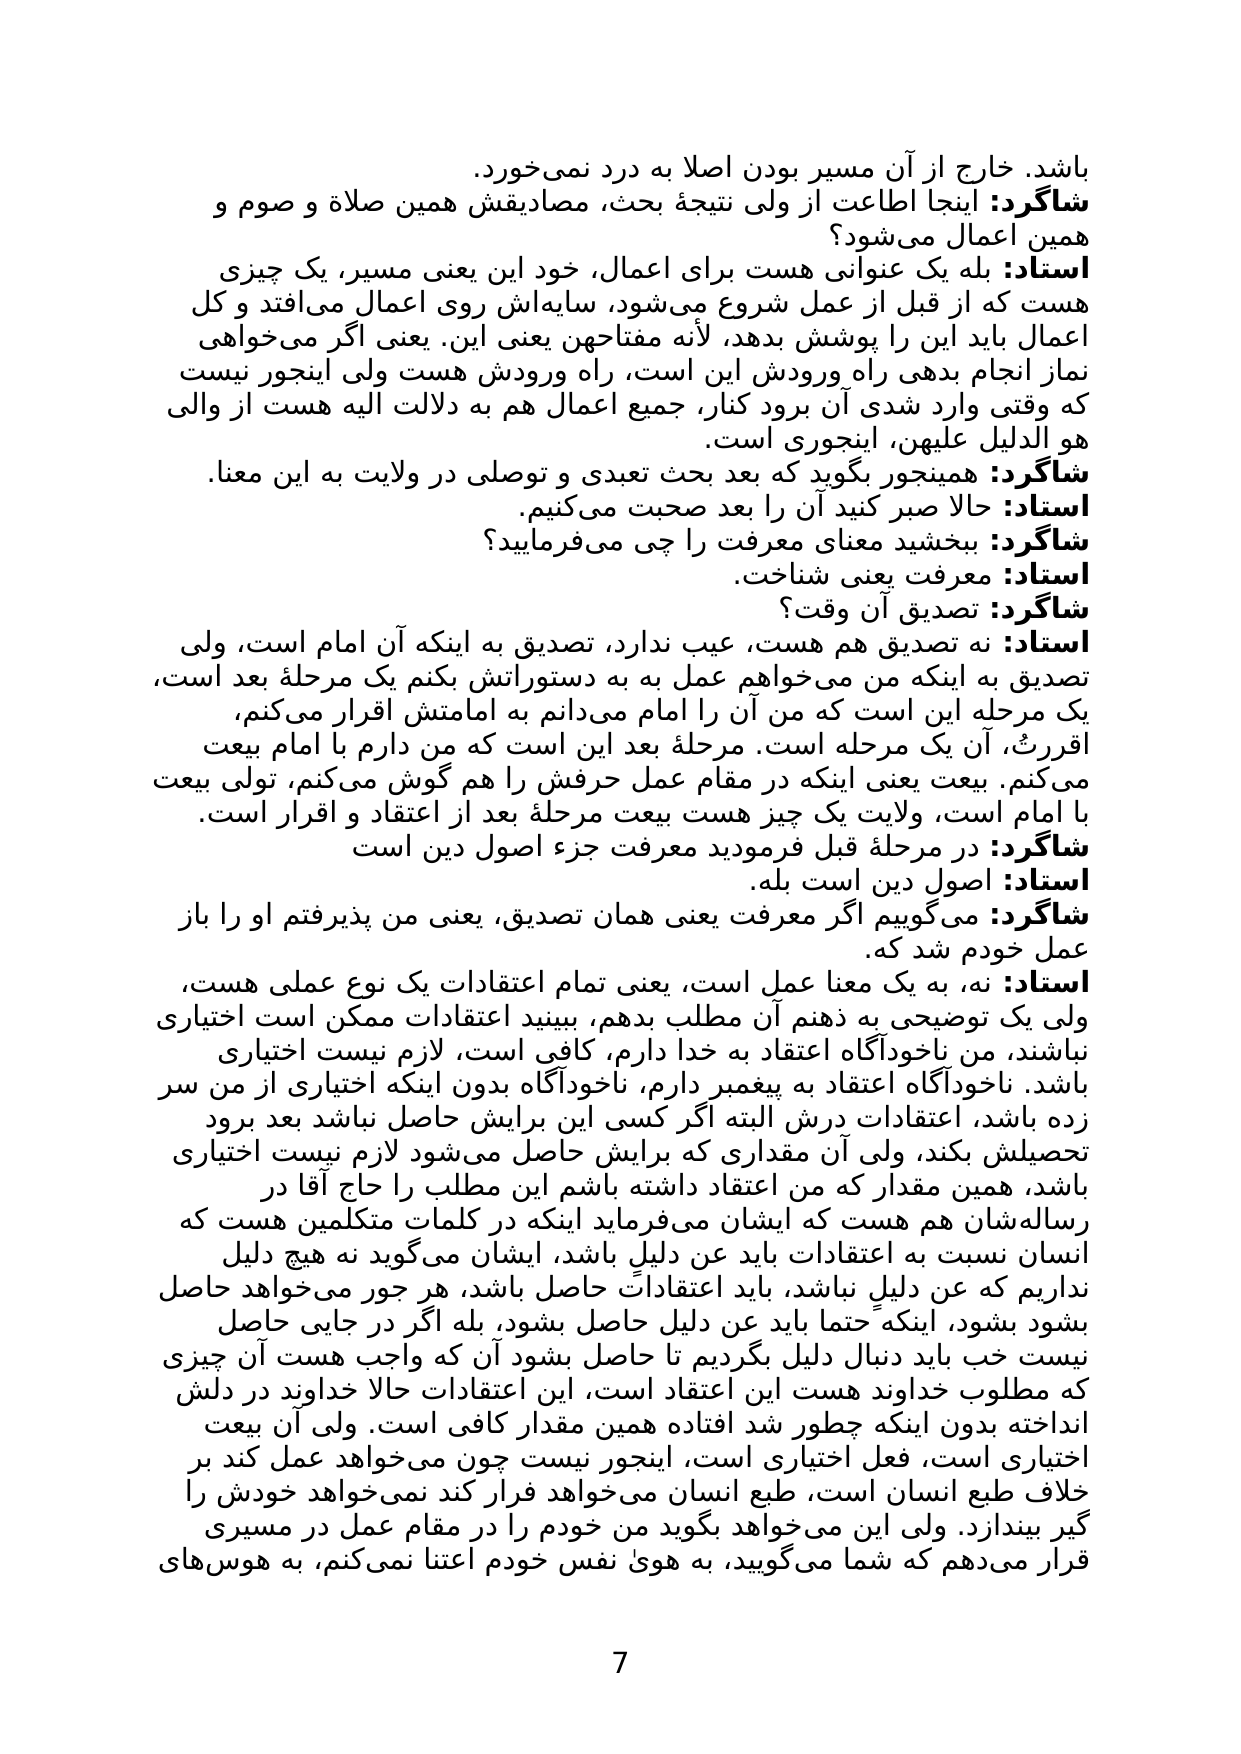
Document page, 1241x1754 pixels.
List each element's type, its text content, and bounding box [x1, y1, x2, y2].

text شاگرد: ببخشید معنای معرفت را چی می‌فرمایید؟ [150, 523, 1090, 557]
text استاد: بله یک عنوانی هست برای اعمال، خود این یعنی مسیر، یک چیزی هست که از قبل از عمل شروع می‌شود، سایه‌اش روی اعمال می‌افتد و کل اعمال باید این را پوشش بدهد، لأنه مفتاحهن یعنی این. یعنی اگر می‌خواهی نماز انجام بدهی راه ورودش این است، راه ورودش هست ولی اینجور نیست که وقتی وارد شدی آن برود کنار، جمیع اعمال هم به دلالت الیه هست از والی هو الدلیل علیهن، اینجوری است. [150, 252, 1090, 456]
text شاگرد: همینجور بگوید که بعد بحث تعبدی و توصلی در ولایت به این معنا. [150, 456, 1090, 489]
text شاگرد: در مرحلۀ قبل فرمودید معرفت جزء اصول دین است [150, 829, 1090, 863]
text استاد: نه تصدیق هم هست، عیب ندارد، تصدیق به اینکه آن امام است، ولی تصدیق به اینکه من می‌خواهم عمل به به دستوراتش بکنم یک مرحلۀ بعد است، یک مرحله این است که من آن را امام می‌دانم به امامتش اقرار می‌کنم، اقررتُ، آن یک مرحله است. مرحلۀ بعد این است که من دارم با امام بیعت می‌کنم. بیعت یعنی اینکه در مقام عمل حرفش را هم گوش می‌کنم، تولی بیعت با امام است، ولایت یک چیز هست بیعت مرحلۀ بعد از اعتقاد و اقرار است. [150, 625, 1090, 829]
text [150, 965, 1090, 1576]
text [150, 150, 1090, 184]
text شاگرد: می‌گوییم اگر معرفت یعنی همان تصدیق، یعنی من پذیرفتم او را باز عمل خودم شد که. [150, 897, 1090, 965]
text استاد: معرفت یعنی شناخت. [150, 557, 1090, 591]
text استاد: حالا صبر کنید آن را بعد صحبت می‌کنیم. [150, 489, 1090, 523]
text استاد: اصول دین است بله. [150, 863, 1090, 897]
text شاگرد: اینجا اطاعت از ولی نتیجۀ بحث، مصادیقش همین صلاة و صوم و همین اعمال می‌شود؟ [150, 184, 1090, 252]
text شاگرد: تصدیق آن وقت؟ [150, 591, 1090, 625]
